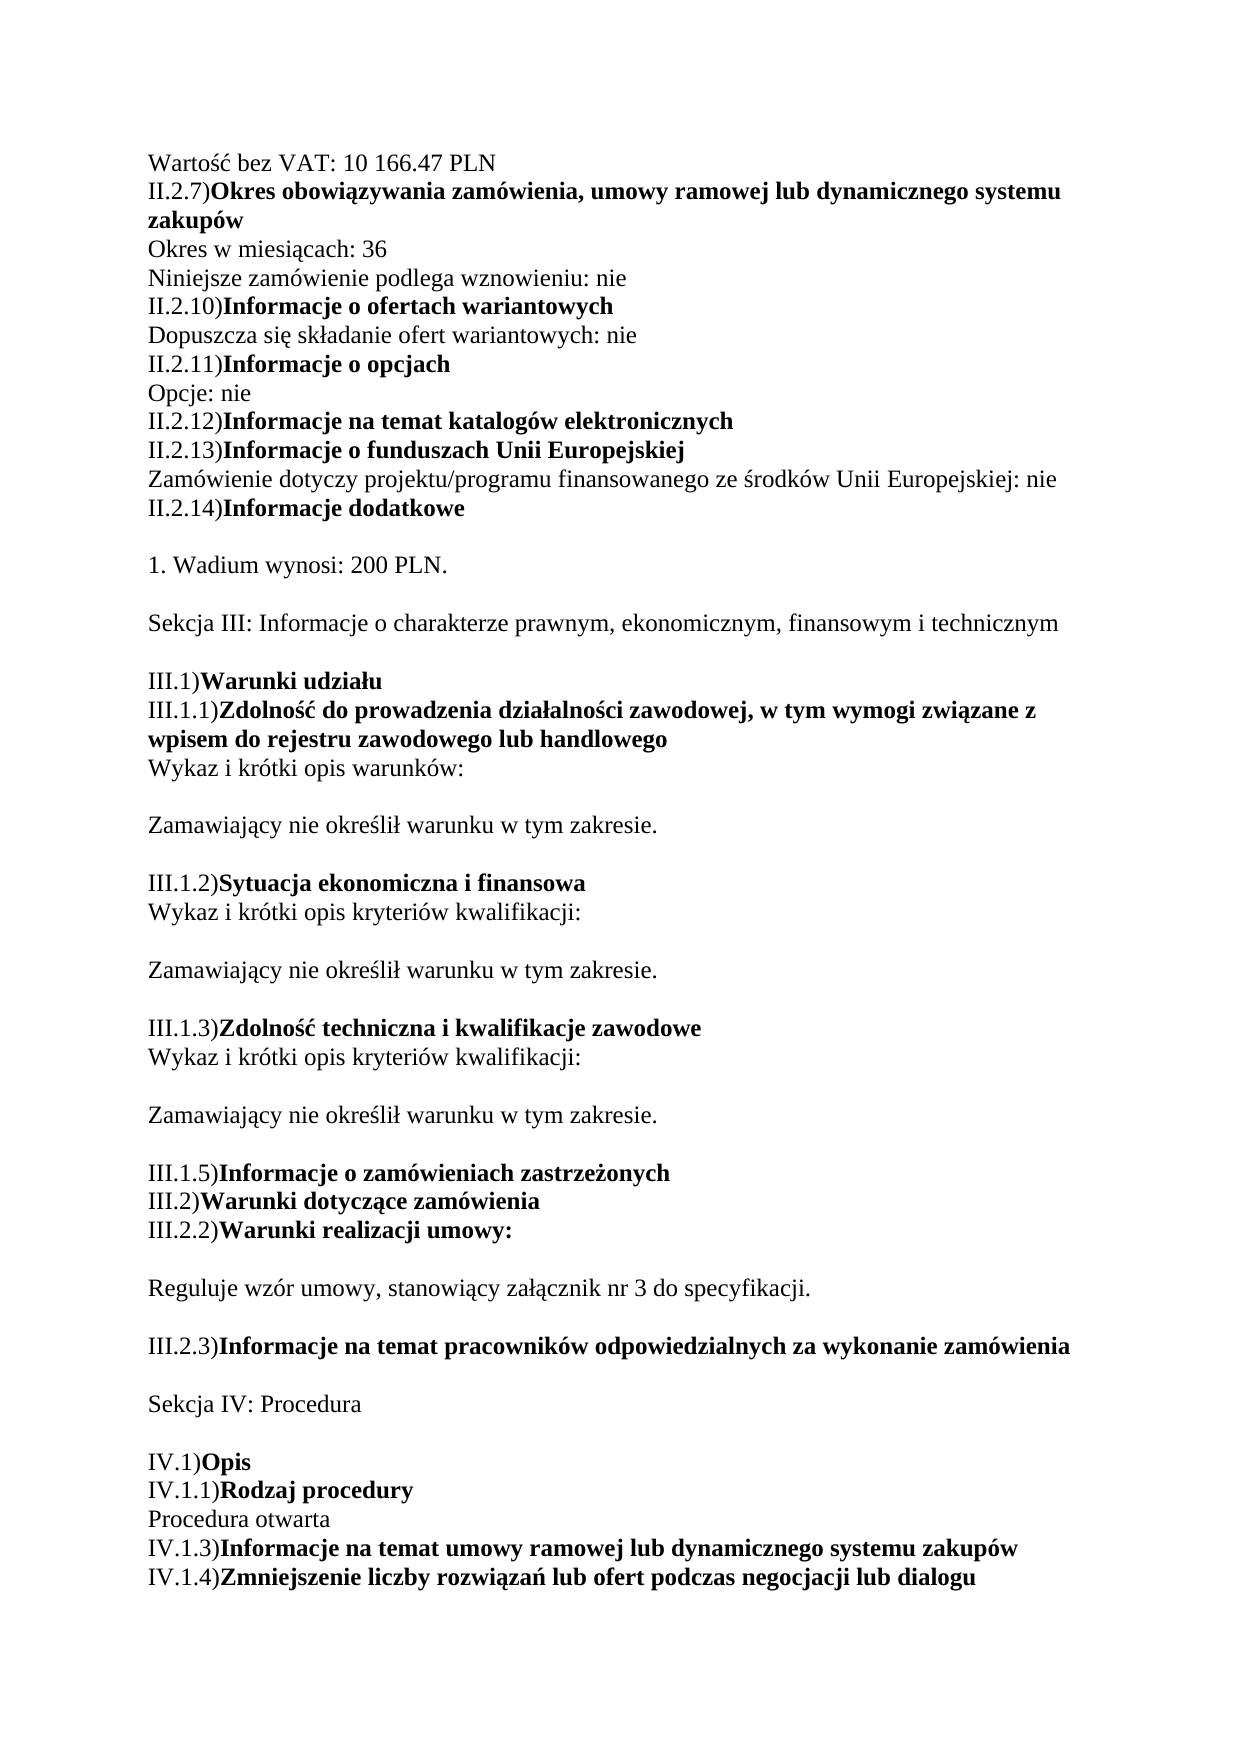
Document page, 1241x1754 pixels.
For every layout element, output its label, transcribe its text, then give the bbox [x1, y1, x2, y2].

text II.2.11)Informacje o opcjach [148, 349, 1093, 378]
text IV.1.1)Rodzaj procedury [148, 1476, 1093, 1504]
text III.2.3)Informacje na temat pracowników odpowiedzialnych za wykonanie zamówienia [148, 1331, 1093, 1360]
text III.1.2)Sytuacja ekonomiczna i finansowa [148, 868, 1093, 897]
text Sekcja IV: Procedura [148, 1389, 1093, 1418]
text II.2.7)Okres obowiązywania zamówienia, umowy ramowej lub dynamicznego systemu zakupów [148, 176, 1093, 234]
text Wykaz i krótki opis kryteriów kwalifikacji: [148, 1042, 1093, 1071]
text Zamawiający nie określił warunku w tym zakresie. [148, 955, 1093, 984]
text III.2)Warunki dotyczące zamówienia [148, 1186, 1093, 1215]
text II.2.14)Informacje dodatkowe [148, 493, 1093, 521]
text III.1)Warunki udziału [148, 666, 1093, 695]
text IV.1.3)Informacje na temat umowy ramowej lub dynamicznego systemu zakupów [148, 1533, 1093, 1562]
text Sekcja III: Informacje o charakterze prawnym, ekonomicznym, finansowym i technicznym [148, 608, 1093, 637]
text III.1.5)Informacje o zamówieniach zastrzeżonych [148, 1158, 1093, 1186]
text 1. Wadium wynosi: 200 PLN. [148, 551, 1093, 579]
text Reguluje wzór umowy, stanowiący załącznik nr 3 do specyfikacji. [148, 1273, 1093, 1302]
text IV.1)Opis [148, 1447, 1093, 1476]
text Niniejsze zamówienie podlega wznowieniu: nie [148, 263, 1093, 291]
text Wykaz i krótki opis kryteriów kwalifikacji: [148, 897, 1093, 926]
text II.2.13)Informacje o funduszach Unii Europejskiej [148, 435, 1093, 464]
text Zamawiający nie określił warunku w tym zakresie. [148, 811, 1093, 839]
text Zamówienie dotyczy projektu/programu finansowanego ze środków Unii Europejskiej: nie [148, 464, 1093, 493]
text Zamawiający nie określił warunku w tym zakresie. [148, 1100, 1093, 1128]
text IV.1.4)Zmniejszenie liczby rozwiązań lub ofert podczas negocjacji lub dialogu [148, 1562, 1093, 1591]
text Procedura otwarta [148, 1504, 1093, 1533]
text Okres w miesiącach: 36 [148, 234, 1093, 263]
text III.1.1)Zdolność do prowadzenia działalności zawodowej, w tym wymogi związane z wpisem do rejestru zawodowego lub handlowego [148, 695, 1093, 753]
text III.2.2)Warunki realizacji umowy: [148, 1215, 1093, 1244]
text II.2.10)Informacje o ofertach wariantowych [148, 291, 1093, 320]
text Wartość bez VAT: 10 166.47 PLN [148, 148, 1093, 176]
text Opcje: nie [148, 378, 1093, 406]
text Dopuszcza się składanie ofert wariantowych: nie [148, 320, 1093, 349]
text III.1.3)Zdolność techniczna i kwalifikacje zawodowe [148, 1013, 1093, 1042]
text II.2.12)Informacje na temat katalogów elektronicznych [148, 406, 1093, 435]
text Wykaz i krótki opis warunków: [148, 753, 1093, 781]
